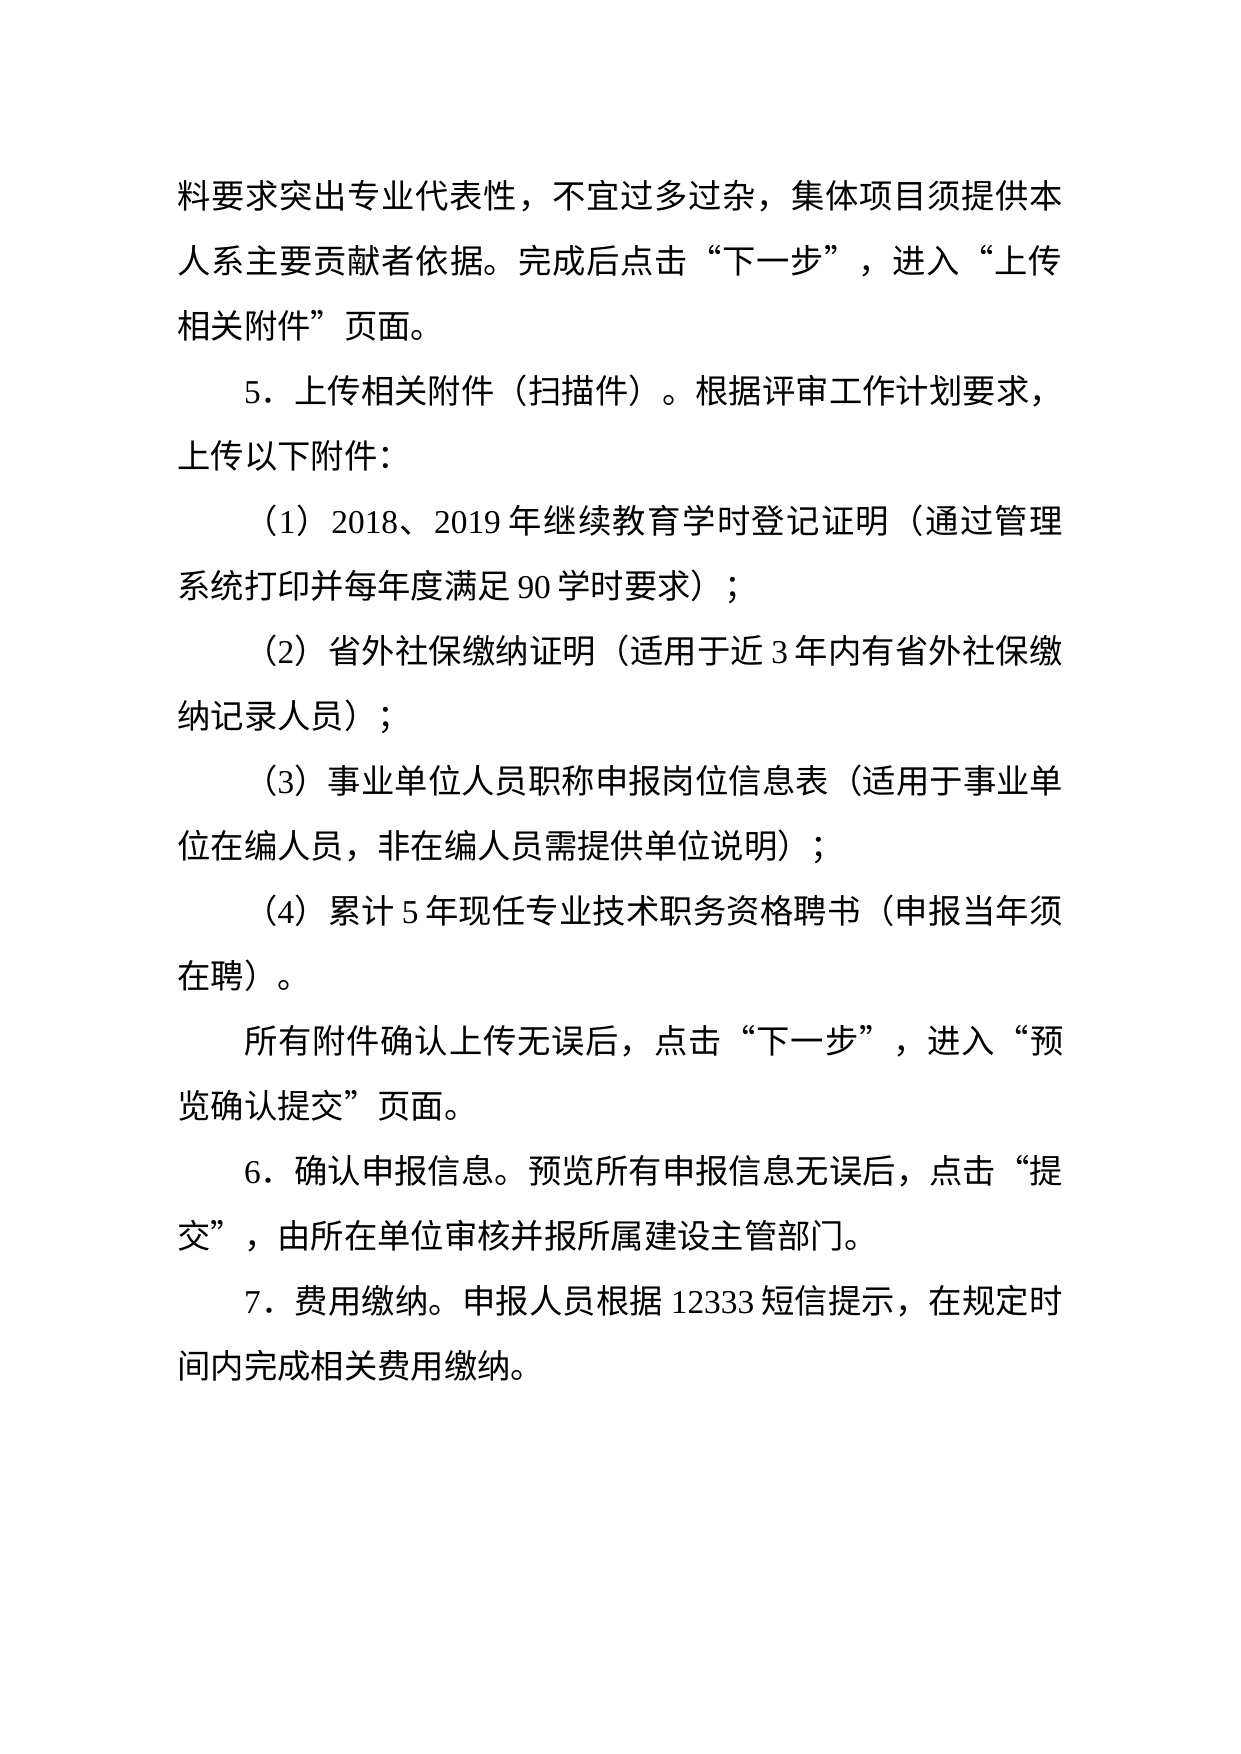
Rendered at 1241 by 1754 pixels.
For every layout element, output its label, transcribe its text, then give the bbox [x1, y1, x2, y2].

text （3）事业单位人员职称申报岗位信息表（适用于事业单位在编人员，非在编人员需提供单位说明）； [177, 747, 1063, 877]
text 5．上传相关附件（扫描件）。根据评审工作计划要求，上传以下附件： [177, 357, 1063, 487]
text 6．确认申报信息。预览所有申报信息无误后，点击“提交”，由所在单位审核并报所属建设主管部门。 [177, 1137, 1063, 1267]
text （1）2018、2019年继续教育学时登记证明（通过管理系统打印并每年度满足90学时要求）； [177, 487, 1063, 617]
text （4）累计5年现任专业技术职务资格聘书（申报当年须在聘）。 [177, 877, 1063, 1007]
text 所有附件确认上传无误后，点击“下一步”，进入“预览确认提交”页面。 [177, 1007, 1063, 1137]
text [177, 162, 1063, 357]
text （2）省外社保缴纳证明（适用于近3年内有省外社保缴纳记录人员）； [177, 617, 1063, 747]
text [177, 1267, 1063, 1397]
